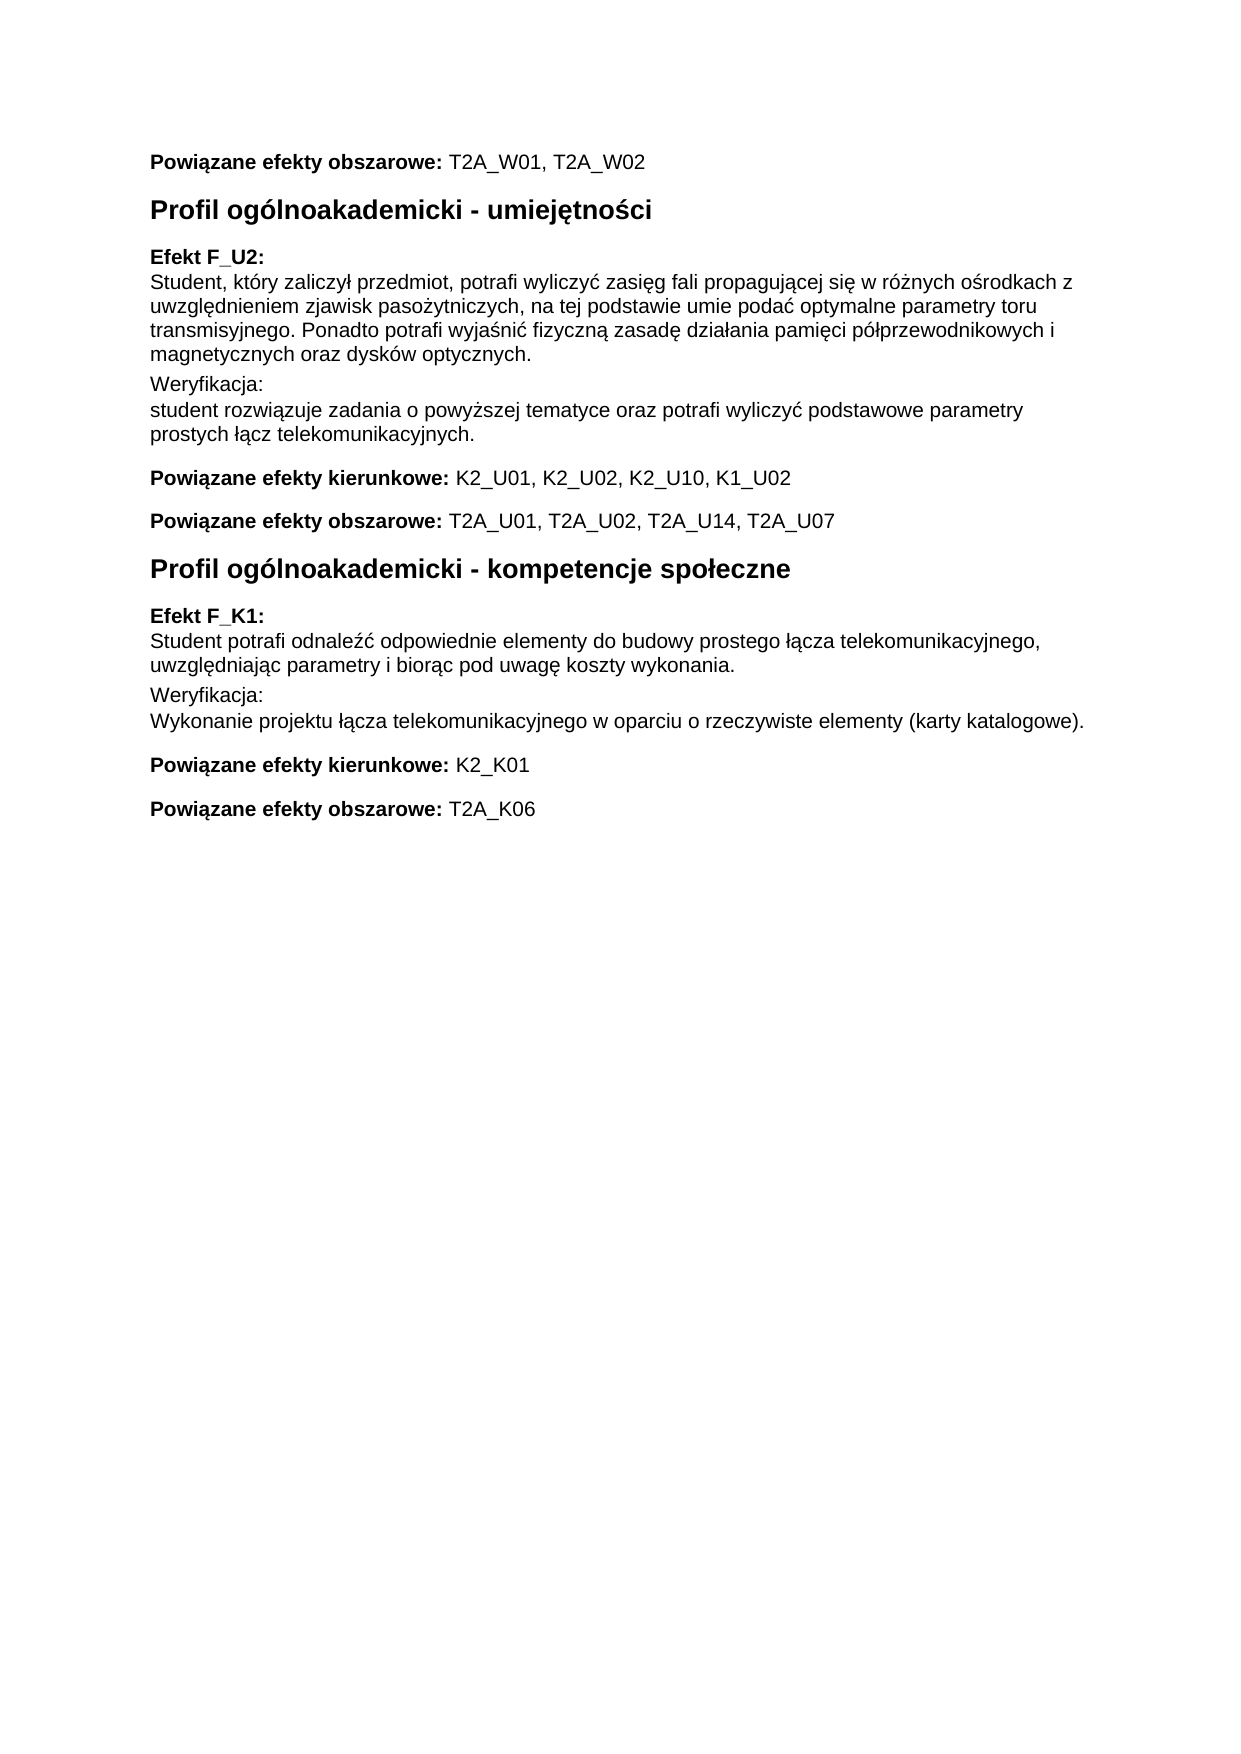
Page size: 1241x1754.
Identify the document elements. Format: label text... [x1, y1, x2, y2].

text Powiązane efekty kierunkowe: K2_U01, K2_U02, K2_U10, K1_U02 [150, 466, 1090, 489]
text Wykonanie projektu łącza telekomunikacyjnego w oparciu o rzeczywiste elementy (karty katalogowe). [150, 709, 1090, 733]
text Powiązane efekty kierunkowe: K2_K01 [150, 753, 1090, 777]
text Powiązane efekty obszarowe: T2A_U01, T2A_U02, T2A_U14, T2A_U07 [150, 509, 1090, 533]
text Efekt F_K1: [150, 604, 1090, 628]
text Weryfikacja: [150, 683, 1090, 707]
text Weryfikacja: [150, 372, 1090, 396]
text Efekt F_U2: [150, 245, 1090, 269]
text Student potrafi odnaleźć odpowiednie elementy do budowy prostego łącza telekomunikacyjnego, uwzględniając parametry i biorąc pod uwagę koszty wykonania. [150, 629, 1090, 677]
subtitle Profil ogólnoakademicki - umiejętności [150, 194, 1090, 225]
subtitle Profil ogólnoakademicki - kompetencje społeczne [150, 553, 1090, 584]
text student rozwiązuje zadania o powyższej tematyce oraz potrafi wyliczyć podstawowe parametry prostych łącz telekomunikacyjnych. [150, 398, 1090, 446]
text Powiązane efekty obszarowe: T2A_K06 [150, 797, 1090, 821]
text Powiązane efekty obszarowe: T2A_W01, T2A_W02 [150, 150, 1090, 174]
text Student, który zaliczył przedmiot, potrafi wyliczyć zasięg fali propagującej się w różnych ośrodkach z uwzględnieniem zjawisk pasożytniczych, na tej podstawie umie podać optymalne parametry toru transmisyjnego. Ponadto potrafi wyjaśnić fizyczną zasadę działania pamięci półprzewodnikowych i magnetycznych oraz dysków optycznych. [150, 270, 1090, 366]
